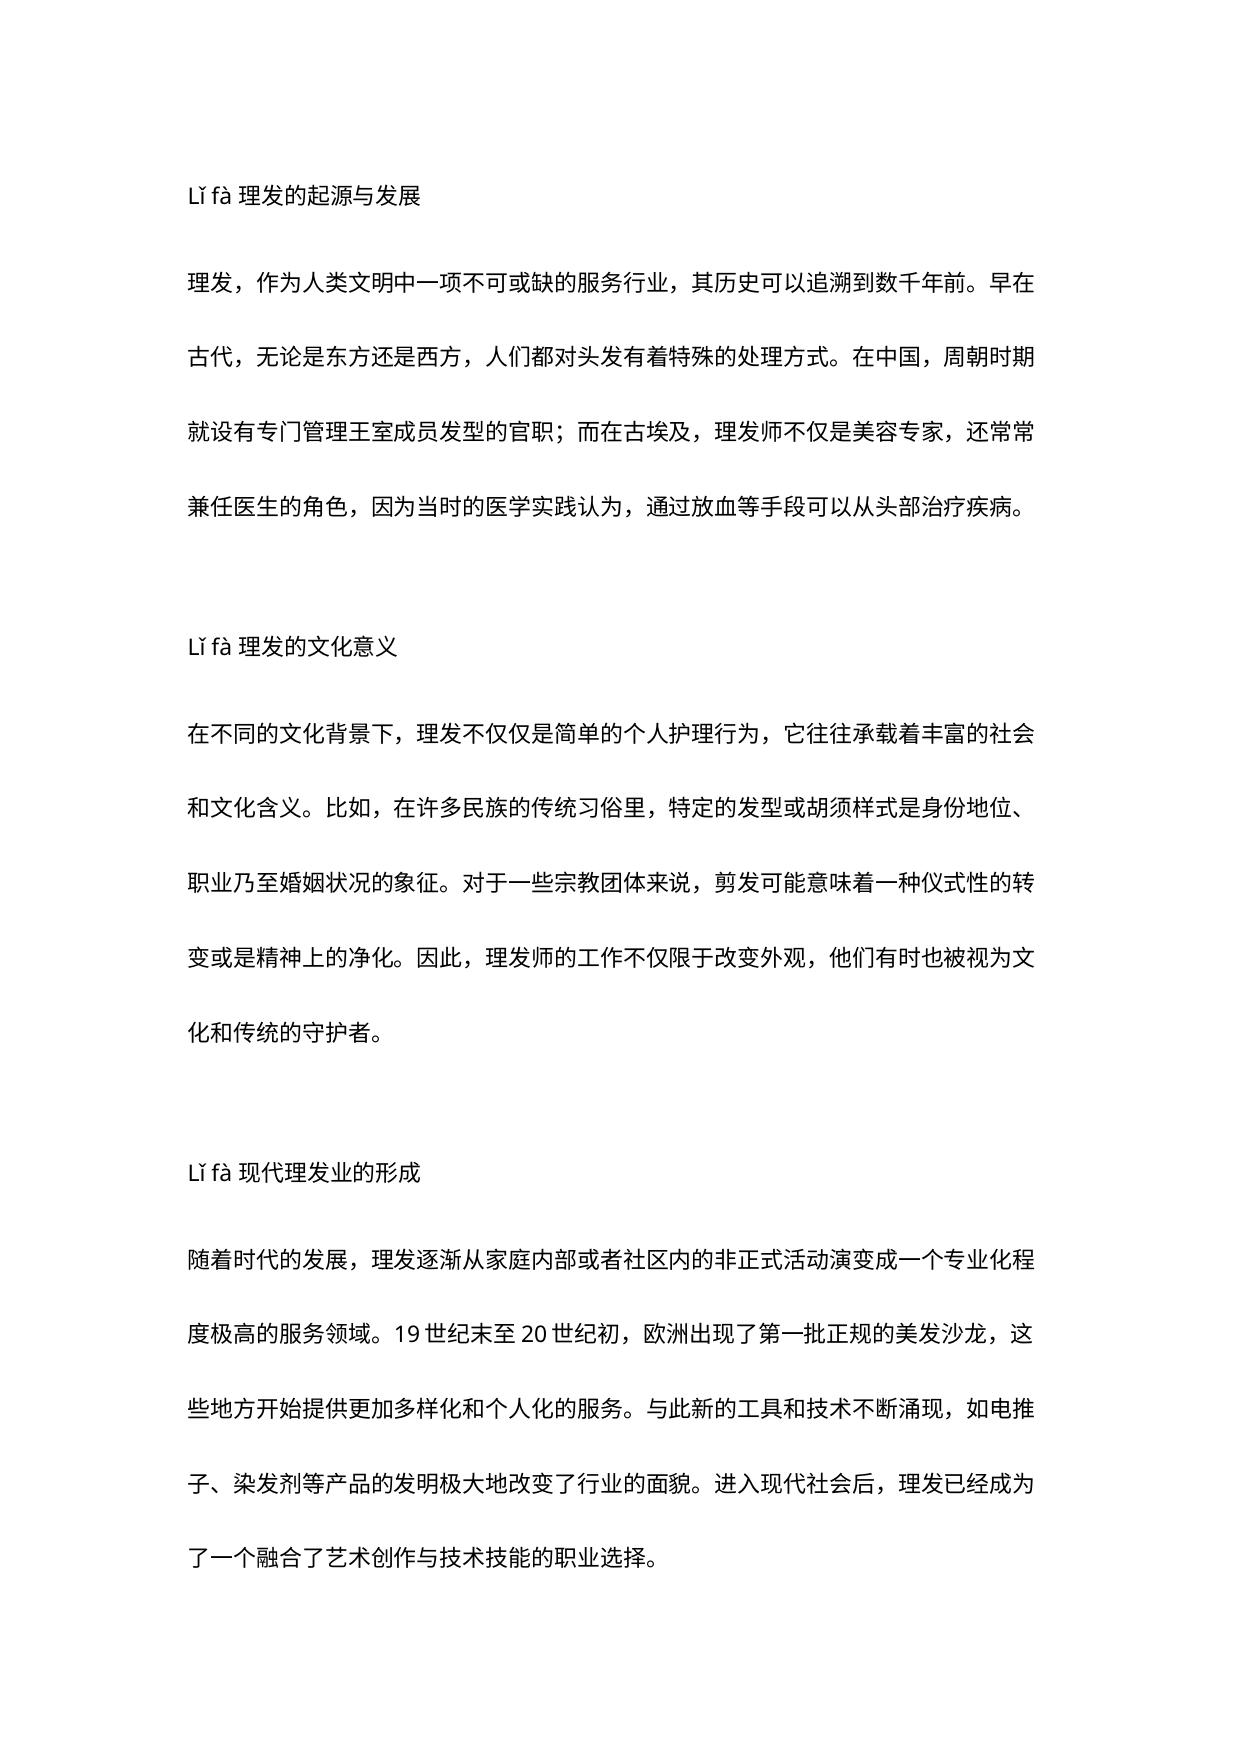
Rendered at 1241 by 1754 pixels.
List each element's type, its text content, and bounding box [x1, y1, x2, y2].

text 随着时代的发展，理发逐渐从家庭内部或者社区内的非正式活动演变成一个专业化程度极高的服务领域。19世纪末至20世纪初，欧洲出现了第一批正规的美发沙龙，这些地方开始提供更加多样化和个人化的服务。与此新的工具和技术不断涌现，如电推子、染发剂等产品的发明极大地改变了行业的面貌。进入现代社会后，理发已经成为了一个融合了艺术创作与技术技能的职业选择。 [187, 1226, 1053, 1589]
text Lǐ fà 理发的文化意义 [187, 613, 1053, 678]
text 在不同的文化背景下，理发不仅仅是简单的个人护理行为，它往往承载着丰富的社会和文化含义。比如，在许多民族的传统习俗里，特定的发型或胡须样式是身份地位、职业乃至婚姻状况的象征。对于一些宗教团体来说，剪发可能意味着一种仪式性的转变或是精神上的净化。因此，理发师的工作不仅限于改变外观，他们有时也被视为文化和传统的守护者。 [187, 700, 1053, 1063]
text 理发，作为人类文明中一项不可或缺的服务行业，其历史可以追溯到数千年前。早在古代，无论是东方还是西方，人们都对头发有着特殊的处理方式。在中国，周朝时期就设有专门管理王室成员发型的官职；而在古埃及，理发师不仅是美容专家，还常常兼任医生的角色，因为当时的医学实践认为，通过放血等手段可以从头部治疗疾病。 [187, 249, 1053, 538]
text Lǐ fà 现代理发业的形成 [187, 1139, 1053, 1204]
text Lǐ fà 理发的起源与发展 [187, 162, 1053, 227]
